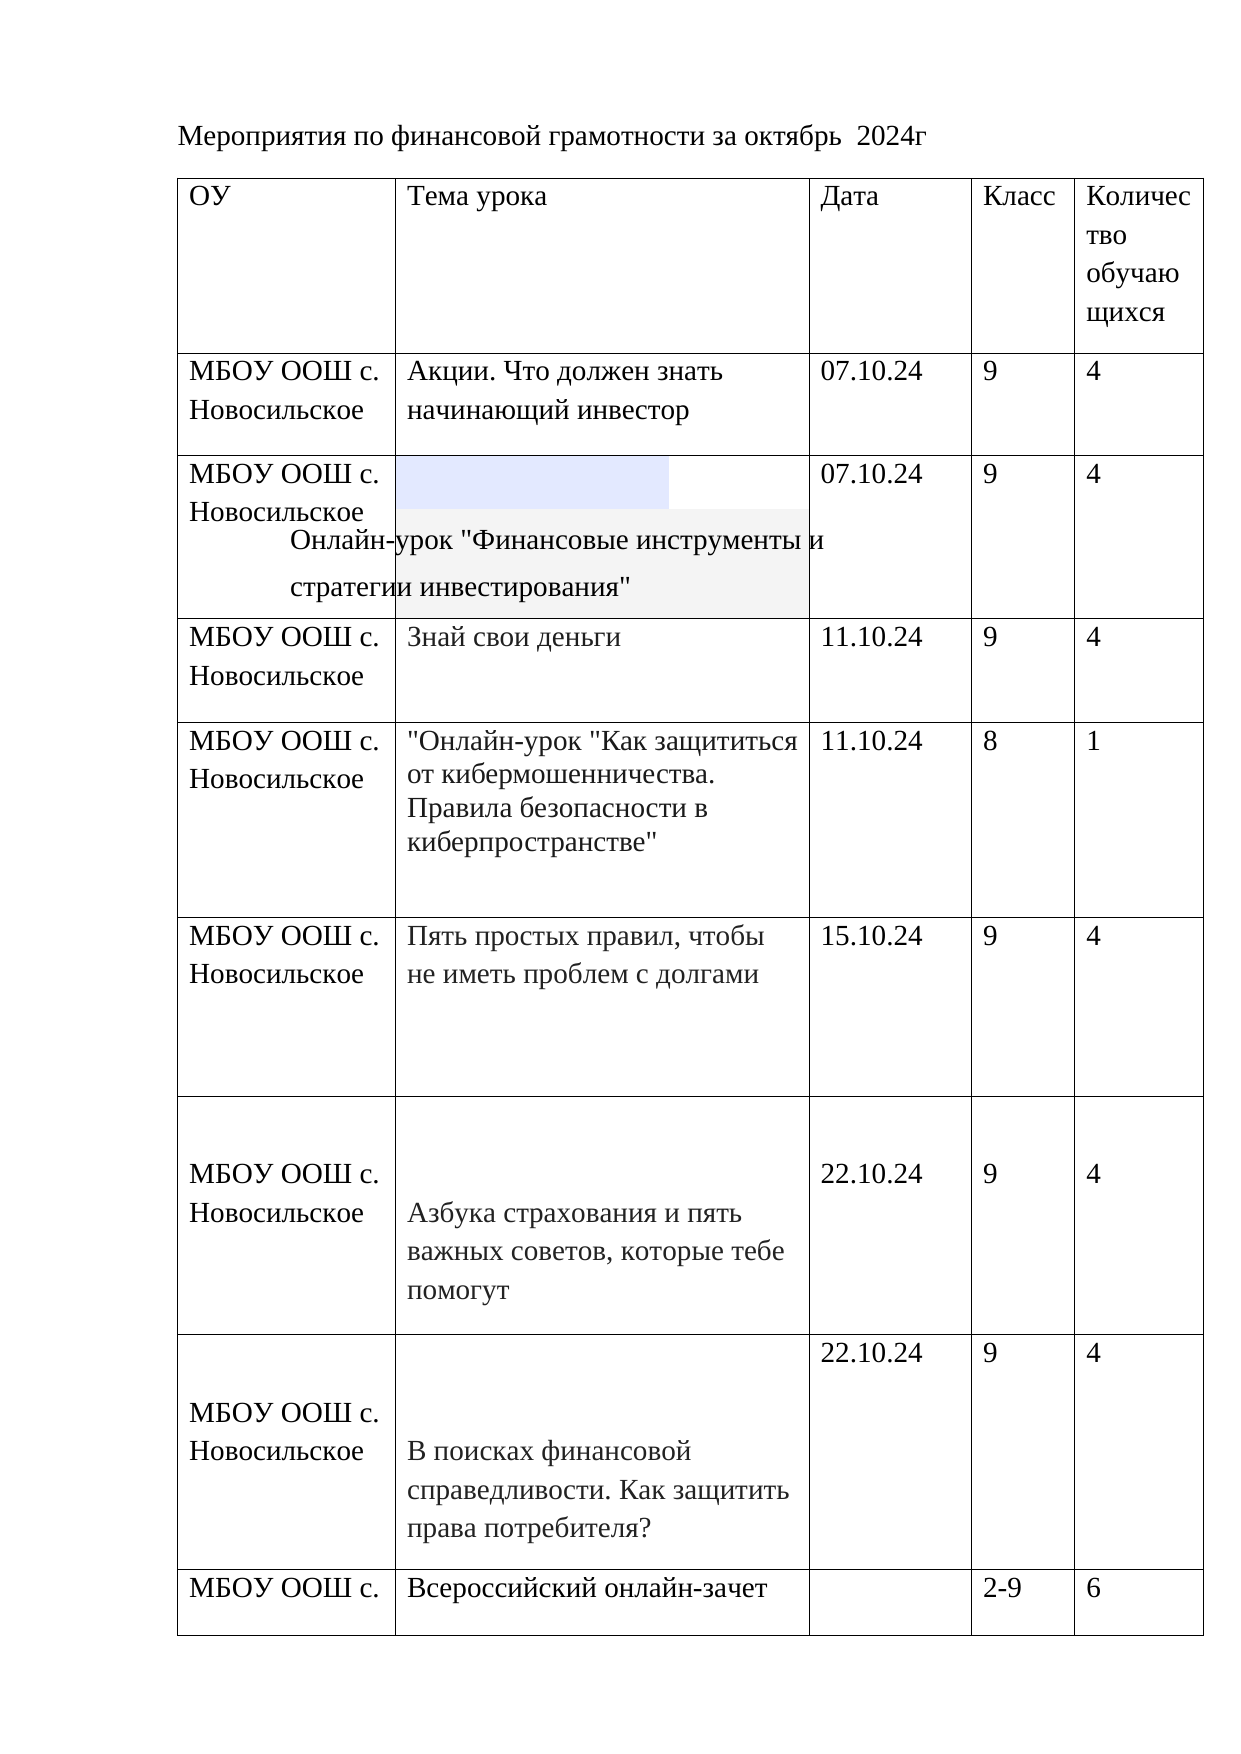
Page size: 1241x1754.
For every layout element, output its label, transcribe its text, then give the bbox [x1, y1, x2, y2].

table_cell Азбука страхования и пять важных советов, которые тебе помогут [396, 1097, 809, 1334]
table_cell 11.10.24 [810, 723, 971, 917]
table_cell 4 [1075, 619, 1203, 722]
table_cell 22.10.24 [810, 1097, 971, 1334]
table_header ОУ [178, 179, 395, 352]
table_cell 22.10.24 [810, 1335, 971, 1569]
table_cell 9 [972, 1335, 1074, 1569]
table_cell 1 [1075, 723, 1203, 917]
table_cell 4 [1075, 456, 1203, 618]
table_cell МБОУ ООШ с. Новосильское [178, 1335, 395, 1569]
table_cell 11.10.24 [810, 619, 971, 722]
text Мероприятия по финансовой грамотности за октябрь 2024г [177, 118, 1152, 152]
table_cell 2-9 [972, 1570, 1074, 1635]
table_cell МБОУ ООШ с. Новосильское [178, 918, 395, 1096]
table_cell [810, 1570, 971, 1635]
table_header Тема урока [396, 179, 809, 352]
table_cell 9 [972, 456, 1074, 618]
table_cell В поисках финансовой справедливости. Как защитить права потребителя? [396, 1335, 809, 1569]
table_cell МБОУ ООШ с. Новосильское [178, 1097, 395, 1334]
table_cell 9 [972, 354, 1074, 455]
table_cell 4 [1075, 1335, 1203, 1569]
table_cell 9 [972, 918, 1074, 1096]
table_cell 4 [1075, 918, 1203, 1096]
table_cell 9 [972, 1097, 1074, 1334]
table_cell Акции. Что должен знать начинающий инвестор [396, 354, 809, 455]
table_cell 4 [1075, 354, 1203, 455]
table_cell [178, 1570, 395, 1635]
table_cell Знай свои деньги [396, 619, 809, 722]
table_cell МБОУ ООШ с. Новосильское [178, 723, 395, 917]
table_cell МБОУ ООШ с. Новосильское [178, 456, 395, 618]
table_header Класс [972, 179, 1074, 352]
table_cell 9 [972, 619, 1074, 722]
table_cell 8 [972, 723, 1074, 917]
table_cell 07.10.24 [810, 456, 971, 618]
table_cell 15.10.24 [810, 918, 971, 1096]
table_header Количество обучающихся [1075, 179, 1203, 352]
table_cell 6 [1075, 1570, 1203, 1635]
table_cell 4 [1075, 1097, 1203, 1334]
table_cell [669, 456, 809, 509]
table_cell 07.10.24 [810, 354, 971, 455]
table_cell МБОУ ООШ с. Новосильское [178, 354, 395, 455]
table_cell Пять простых правил, чтобы не иметь проблем с долгами [396, 918, 809, 1096]
table_header Дата [810, 179, 971, 352]
table_cell "Онлайн-урок "Как защититься от кибермошенничества. Правила безопасности в киберпространстве" [396, 723, 809, 917]
table_cell МБОУ ООШ с. Новосильское [178, 619, 395, 722]
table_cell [396, 1570, 809, 1635]
